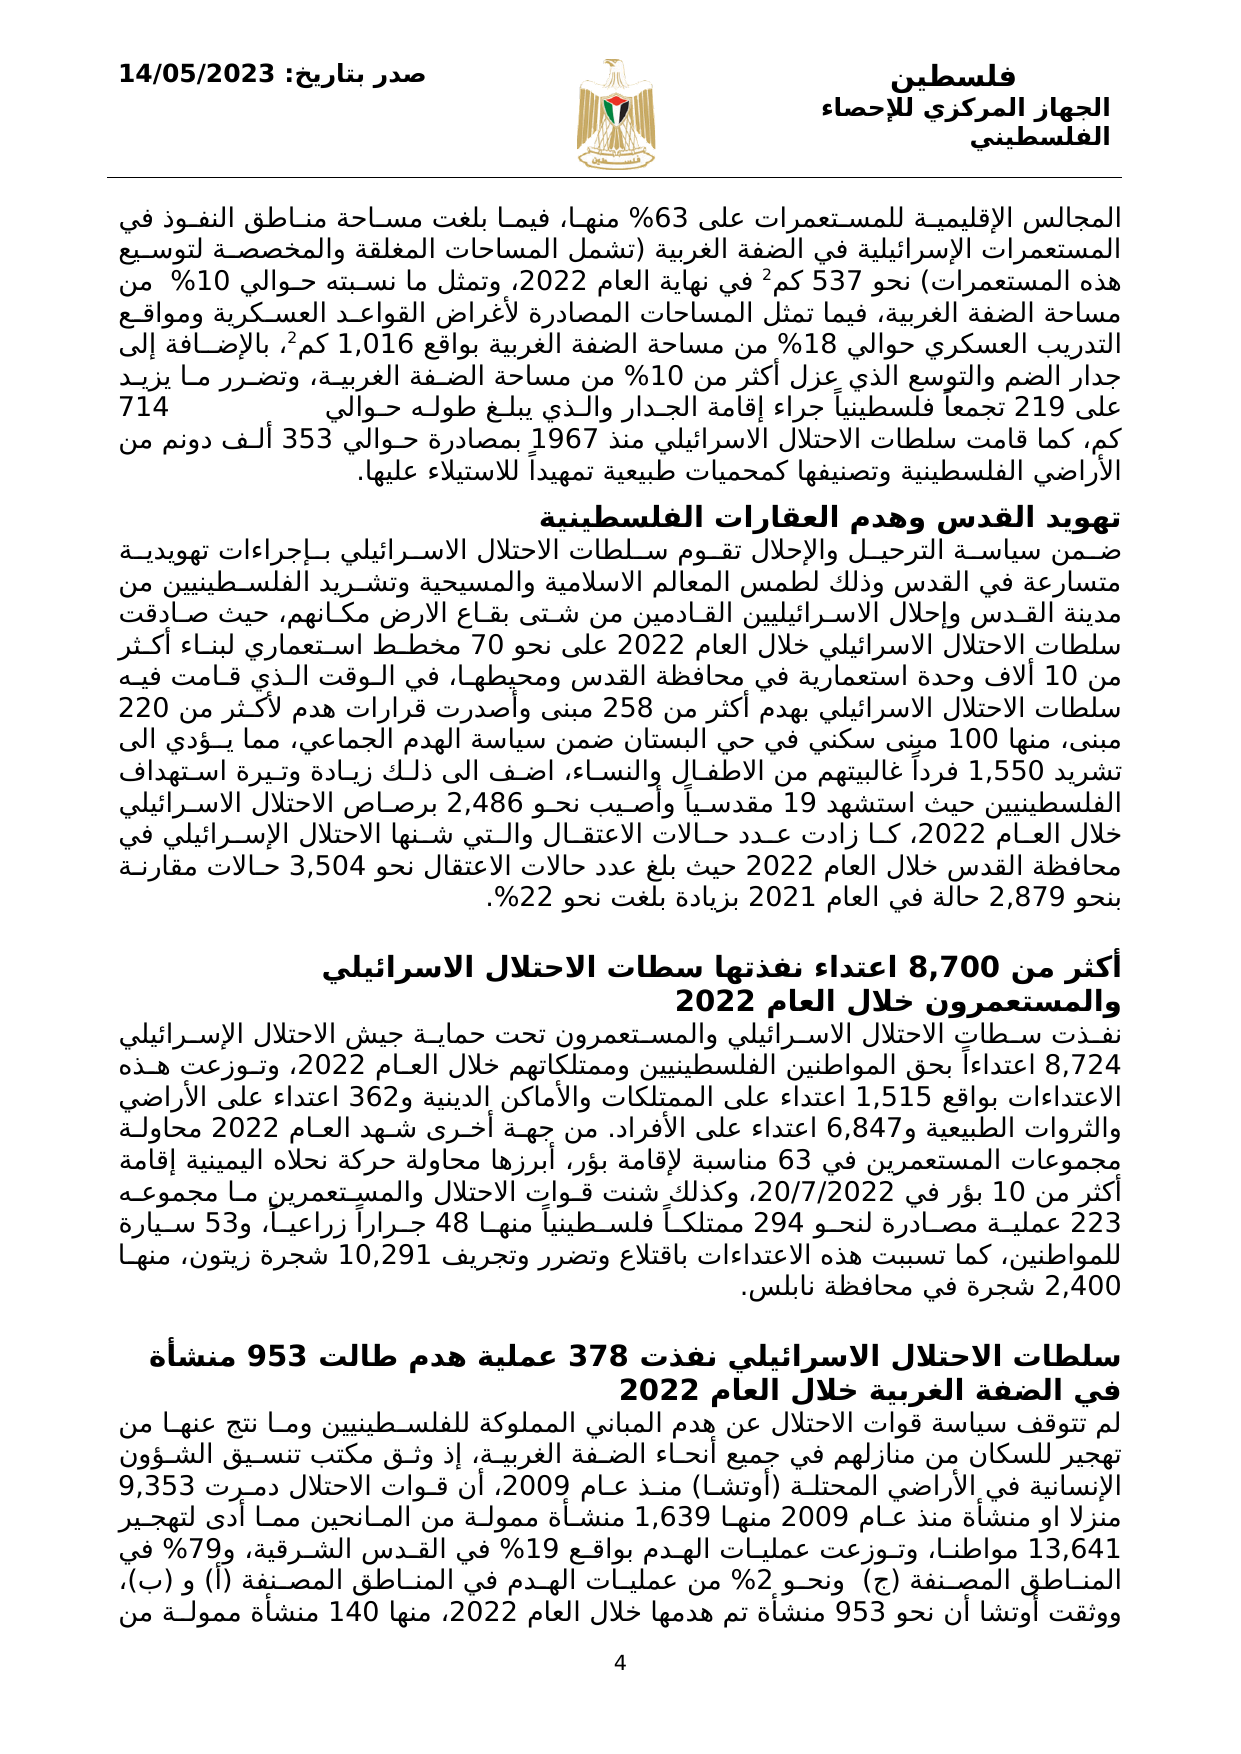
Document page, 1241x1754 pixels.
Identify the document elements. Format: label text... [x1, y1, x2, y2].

text أكثر من 8,700 اعتداء نفذتها سطات الاحتلال الاسرائيلي والمستعمرون خلال العام 2022 [118, 950, 1122, 1018]
text نفذت سطات الاحتلال الاسرائيلي والمستعمرون تحت حماية جيش الاحتلال الإسرائيلي 8,724 اعتداءاً بحق المواطنين الفلسطينيين وممتلكاتهم خلال العام 2022، وتوزعت هذه الاعتداءات بواقع 1,515 اعتداء على الممتلكات والأماكن الدينية و362 اعتداء على الأراضي والثروات الطبيعية و6,847 اعتداء على الأفراد. من جهة أخرى شهد العام 2022 محاولة مجموعات المستعمرين في 63 مناسبة لإقامة بؤر، أبرزها محاولة حركة نحلاه اليمينية إقامة أكثر من 10 بؤر في 20/7/2022، وكذلك شنت قوات الاحتلال والمستعمرين ما مجموعه 223 عملية مصادرة لنحو 294 ممتلكاً فلسطينياً منها 48 جراراً زراعياً، و53 سيارة للمواطنين، كما تسببت هذه الاعتداءات باقتلاع وتضرر وتجريف 10,291 شجرة زيتون، منها 2,400 شجرة في محافظة نابلس. [118, 1018, 1122, 1302]
picture [577, 59, 656, 170]
text سلطات الاحتلال الاسرائيلي نفذت 378 عملية هدم طالت 953 منشأة في الضفة الغربية خلال العام 2022 [118, 1339, 1122, 1407]
text ضمن سياسة الترحيل والإحلال تقوم سلطات الاحتلال الاسرائيلي بإجراءات تهويدية متسارعة في القدس وذلك لطمس المعالم الاسلامية والمسيحية وتشريد الفلسطينيين من مدينة القدس وإحلال الاسرائيليين القادمين من شتى بقاع الارض مكانهم، حيث صادقت سلطات الاحتلال الاسرائيلي خلال العام 2022 على نحو 70 مخطط استعماري لبناء أكثر من 10 ألاف وحدة استعمارية في محافظة القدس ومحيطها، في الوقت الذي قامت فيه سلطات الاحتلال الاسرائيلي بهدم أكثر من 258 مبنى وأصدرت قرارات هدم لأكثر من 220 مبنى، منها 100 مبنى سكني في حي البستان ضمن سياسة الهدم الجماعي، مما يؤدي الى تشريد 1,550 فرداً غالبيتهم من الاطفال والنساء، اضف الى ذلك زيادة وتيرة استهداف الفلسطينيين حيث استشهد 19 مقدسياً وأصيب نحو 2,486 برصاص الاحتلال الاسرائيلي خلال العام 2022، كا زادت عدد حالات الاعتقال والتي شنها الاحتلال الإسرائيلي في محافظة القدس خلال العام 2022 حيث بلغ عدد حالات الاعتقال نحو 3,504 حالات مقارنة بنحو 2,879 حالة في العام 2021 بزيادة بلغت نحو 22%. [118, 534, 1122, 913]
text تهويد القدس وهدم العقارات الفلسطينية [118, 501, 1122, 534]
